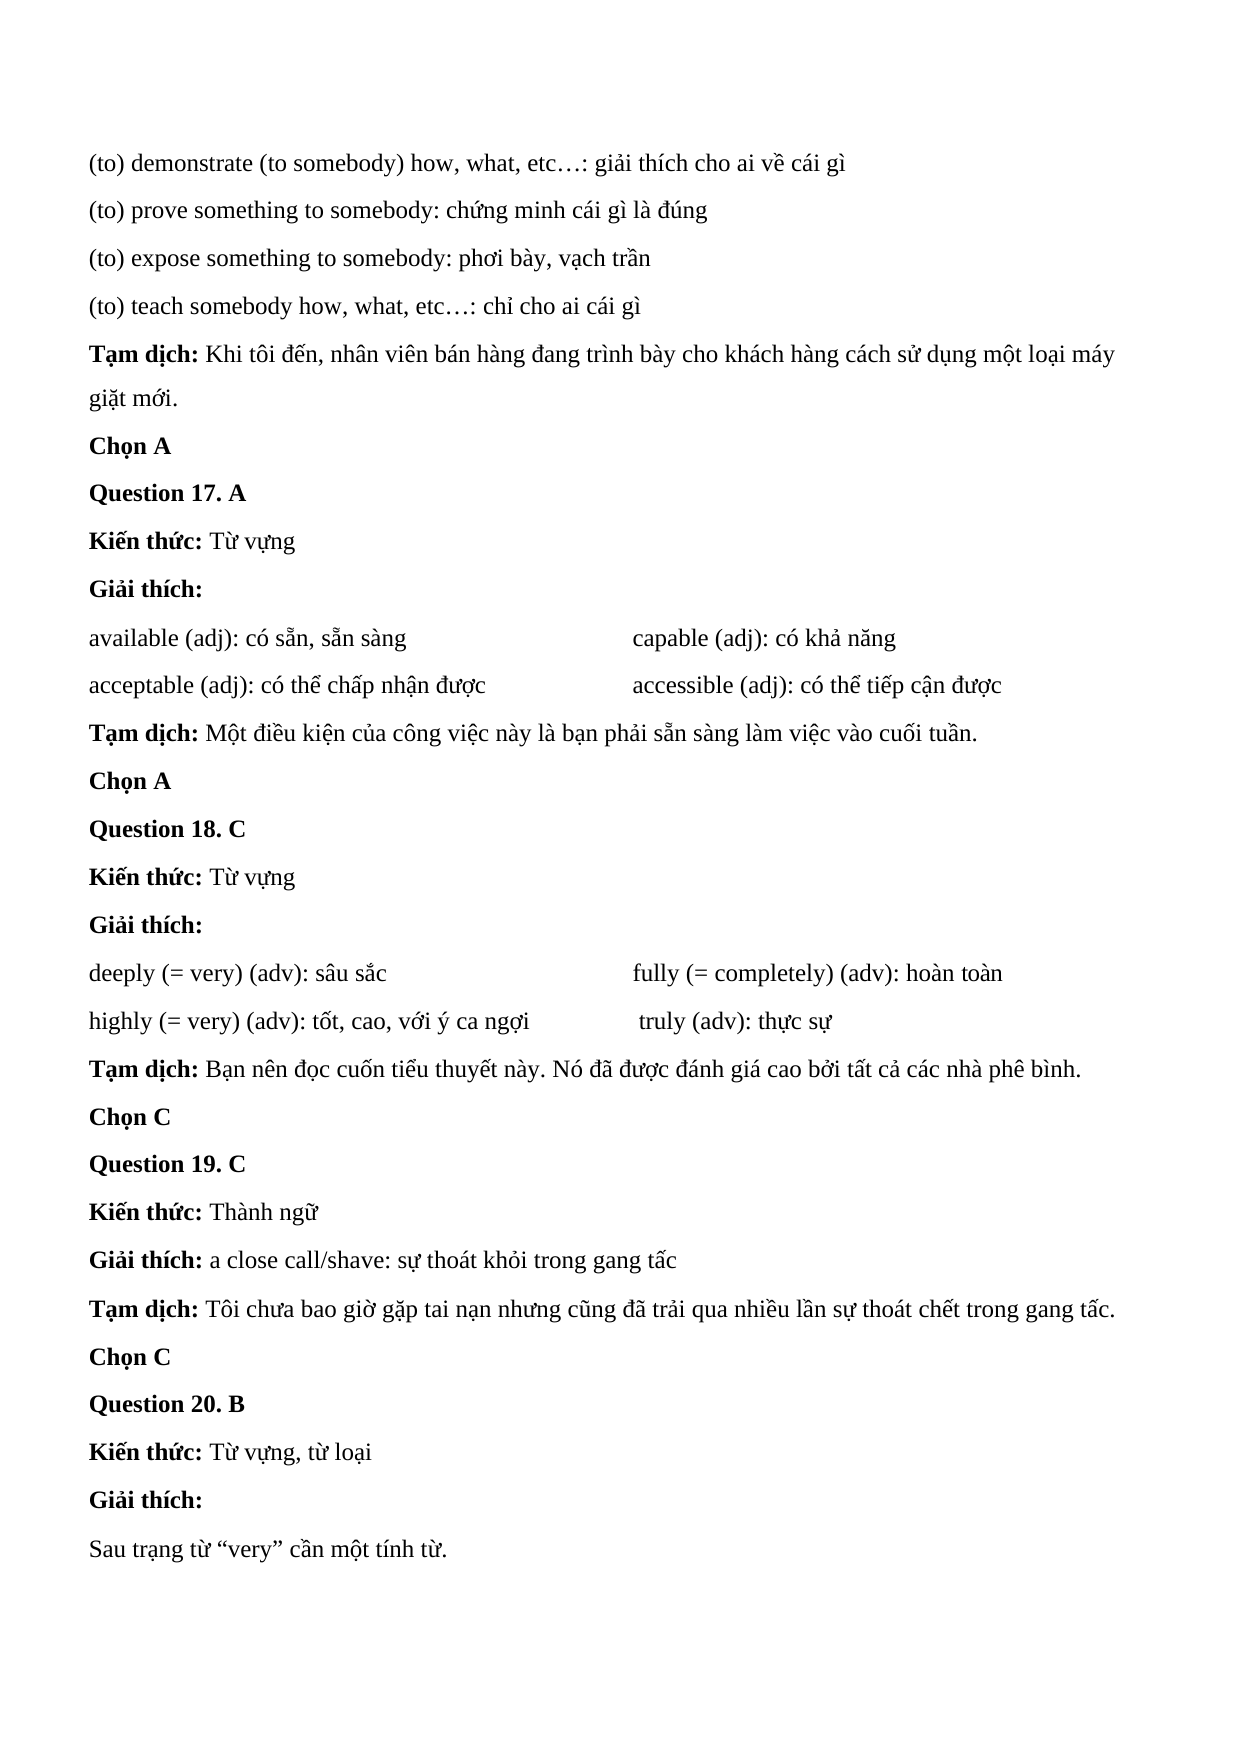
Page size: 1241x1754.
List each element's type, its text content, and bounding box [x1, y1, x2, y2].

subtitle Giải thích: [88, 574, 1163, 603]
subtitle Chọn A Question 18. C [88, 766, 248, 843]
text Kiến thức: Từ vựng, từ loại [88, 1437, 1163, 1466]
text deeply (= very) (adv): sâu sắc fully (= completely) (adv): hoàn toàn highly (= very) (adv): tốt, cao, với ý ca ngợi truly (adv): thực sự [88, 958, 1004, 1034]
text Tạm dịch: Tôi chưa bao giờ gặp tai nạn nhưng cũng đã trải qua nhiều lần sự thoát chết trong gang tấc. [88, 1294, 1163, 1322]
text Kiến thức: Thành ngữ [88, 1197, 1163, 1226]
text (to) expose something to somebody: phơi bày, vạch trần [88, 243, 1163, 272]
text giặt mới. [88, 383, 1163, 411]
text available (adj): có sẵn, sẵn sàng capable (adj): có khả năng acceptable (adj): có thể chấp nhận được accessible (adj): có thể tiếp cận được Tạm dịch: Một điều kiện của công việc này là bạn phải sẵn sàng làm việc vào cuối tuần. [88, 623, 1002, 747]
text Tạm dịch: Bạn nên đọc cuốn tiểu thuyết này. Nó đã được đánh giá cao bởi tất cả các nhà phê bình. [88, 1054, 1163, 1082]
text (to) demonstrate (to somebody) how, what, etc…: giải thích cho ai về cái gì (to) prove something to somebody: chứng minh cái gì là đúng [88, 148, 848, 224]
text Sau trạng từ “very” cần một tính từ. [88, 1534, 1163, 1562]
subtitle Giải thích: [88, 910, 1163, 939]
subtitle Chọn C Question 20. B [88, 1342, 247, 1418]
text Kiến thức: Từ vựng [88, 526, 1163, 555]
text Giải thích: a close call/shave: sự thoát khỏi trong gang tấc [88, 1246, 1163, 1274]
subtitle Chọn A Question 17. A [88, 431, 248, 507]
text Tạm dịch: Khi tôi đến, nhân viên bán hàng đang trình bày cho khách hàng cách sử dụng một loại máy [88, 339, 1163, 368]
subtitle Giải thích: [88, 1486, 1163, 1514]
subtitle Chọn C Question 19. C [88, 1102, 248, 1178]
text (to) teach somebody how, what, etc…: chỉ cho ai cái gì [88, 291, 1163, 320]
text Kiến thức: Từ vựng [88, 862, 1163, 891]
